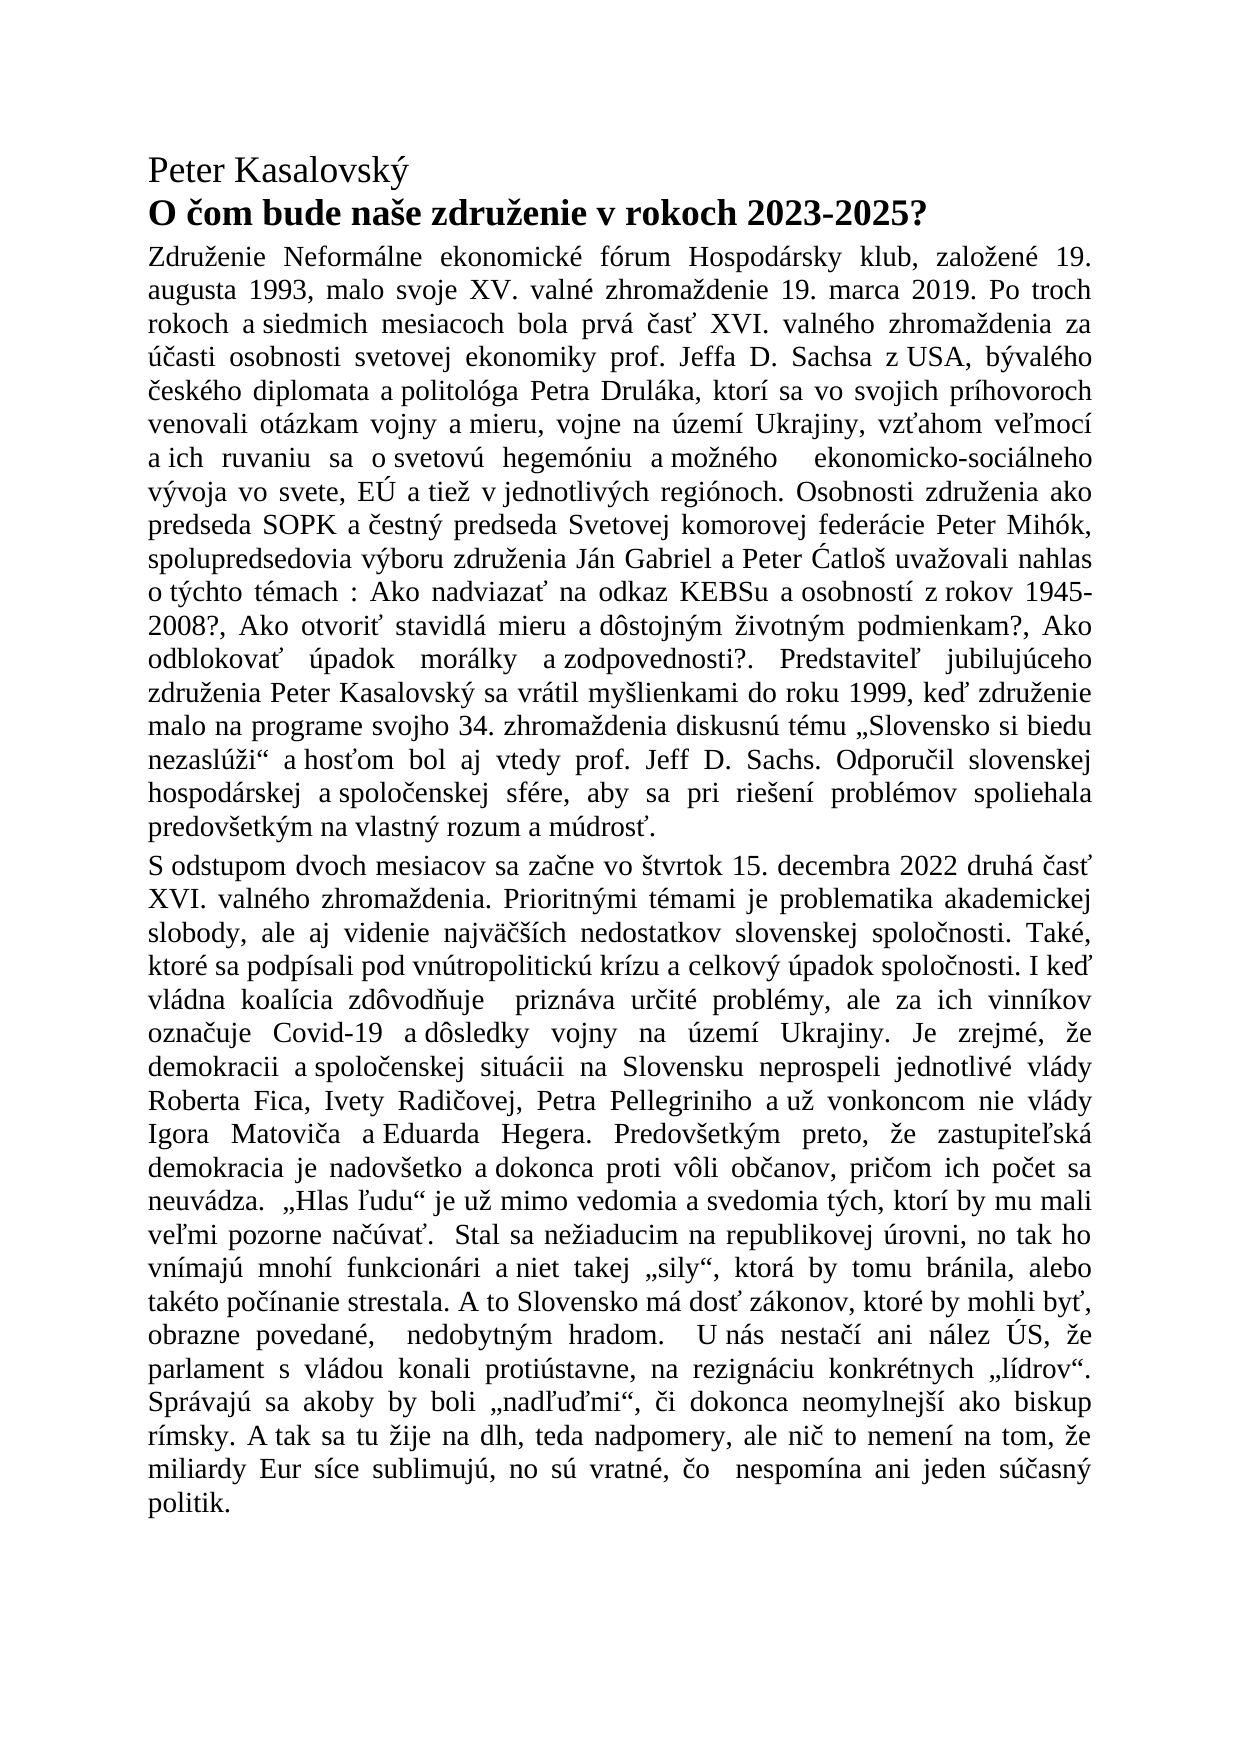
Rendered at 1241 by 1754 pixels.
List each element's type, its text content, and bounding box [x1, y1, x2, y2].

text Združenie Neformálne ekonomické fórum Hospodársky klub, založené 19. augusta 1993, malo svoje XV. valné zhromaždenie 19. marca 2019. Po troch rokoch a siedmich mesiacoch bola prvá časť XVI. valného zhromaždenia za účasti osobnosti svetovej ekonomiky prof. Jeffa D. Sachsa z USA, bývalého českého diplomata a politológa Petra Druláka, ktorí sa vo svojich príhovoroch venovali otázkam vojny a mieru, vojne na území Ukrajiny, vzťahom veľmocí a ich ruvaniu sa o svetovú hegemóniu a možného ekonomicko-sociálneho vývoja vo svete, EÚ a tiež v jednotlivých regiónoch. Osobnosti združenia ako predseda SOPK a čestný predseda Svetovej komorovej federácie Peter Mihók, spolupredsedovia výboru združenia Ján Gabriel a Peter Ćatloš uvažovali nahlas o týchto témach : Ako nadviazať na odkaz KEBSu a osobností z rokov 1945-2008?, Ako otvoriť stavidlá mieru a dôstojným životným podmienkam?, Ako odblokovať úpadok morálky a zodpovednosti?. Predstaviteľ jubilujúceho združenia Peter Kasalovský sa vrátil myšlienkami do roku 1999, keď združenie malo na programe svojho 34. zhromaždenia diskusnú tému „Slovensko si biedu nezaslúži“ a hosťom bol aj vtedy prof. Jeff D. Sachs. Odporučil slovenskej hospodárskej a spoločenskej sfére, aby sa pri riešení problémov spoliehala predovšetkým na vlastný rozum a múdrosť. [148, 239, 1093, 843]
text Peter Kasalovský [148, 148, 1093, 191]
text S odstupom dvoch mesiacov sa začne vo štvrtok 15. decembra 2022 druhá časť XVI. valného zhromaždenia. Prioritnými témami je problematika akademickej slobody, ale aj videnie najväčších nedostatkov slovenskej spoločnosti. Také, ktoré sa podpísali pod vnútropolitickú krízu a celkový úpadok spoločnosti. I keď vládna koalícia zdôvodňuje priznáva určité problémy, ale za ich vinníkov označuje Covid-19 a dôsledky vojny na území Ukrajiny. Je zrejmé, že demokracii a spoločenskej situácii na Slovensku neprospeli jednotlivé vlády Roberta Fica, Ivety Radičovej, Petra Pellegriniho a už vonkoncom nie vlády Igora Matoviča a Eduarda Hegera. Predovšetkým preto, že zastupiteľská demokracia je nadovšetko a dokonca proti vôli občanov, pričom ich počet sa neuvádza. „Hlas ľudu“ je už mimo vedomia a svedomia tých, ktorí by mu mali veľmi pozorne načúvať. Stal sa nežiaducim na republikovej úrovni, no tak ho vnímajú mnohí funkcionári a niet takej „sily“, ktorá by tomu bránila, alebo takéto počínanie strestala. A to Slovensko má dosť zákonov, ktoré by mohli byť, obrazne povedané, nedobytným hradom. U nás nestačí ani nález ÚS, že parlament s vládou konali protiústavne, na rezignáciu konkrétnych „lídrov“. Správajú sa akoby by boli „nadľuďmi“, či dokonca neomylnejší ako biskup rímsky. A tak sa tu žije na dlh, teda nadpomery, ale nič to nemení na tom, že miliardy Eur síce sublimujú, no sú vratné, čo nespomína ani jeden súčasný politik. [148, 848, 1093, 1519]
text O čom bude naše združenie v rokoch 2023-2025? [148, 191, 1093, 234]
